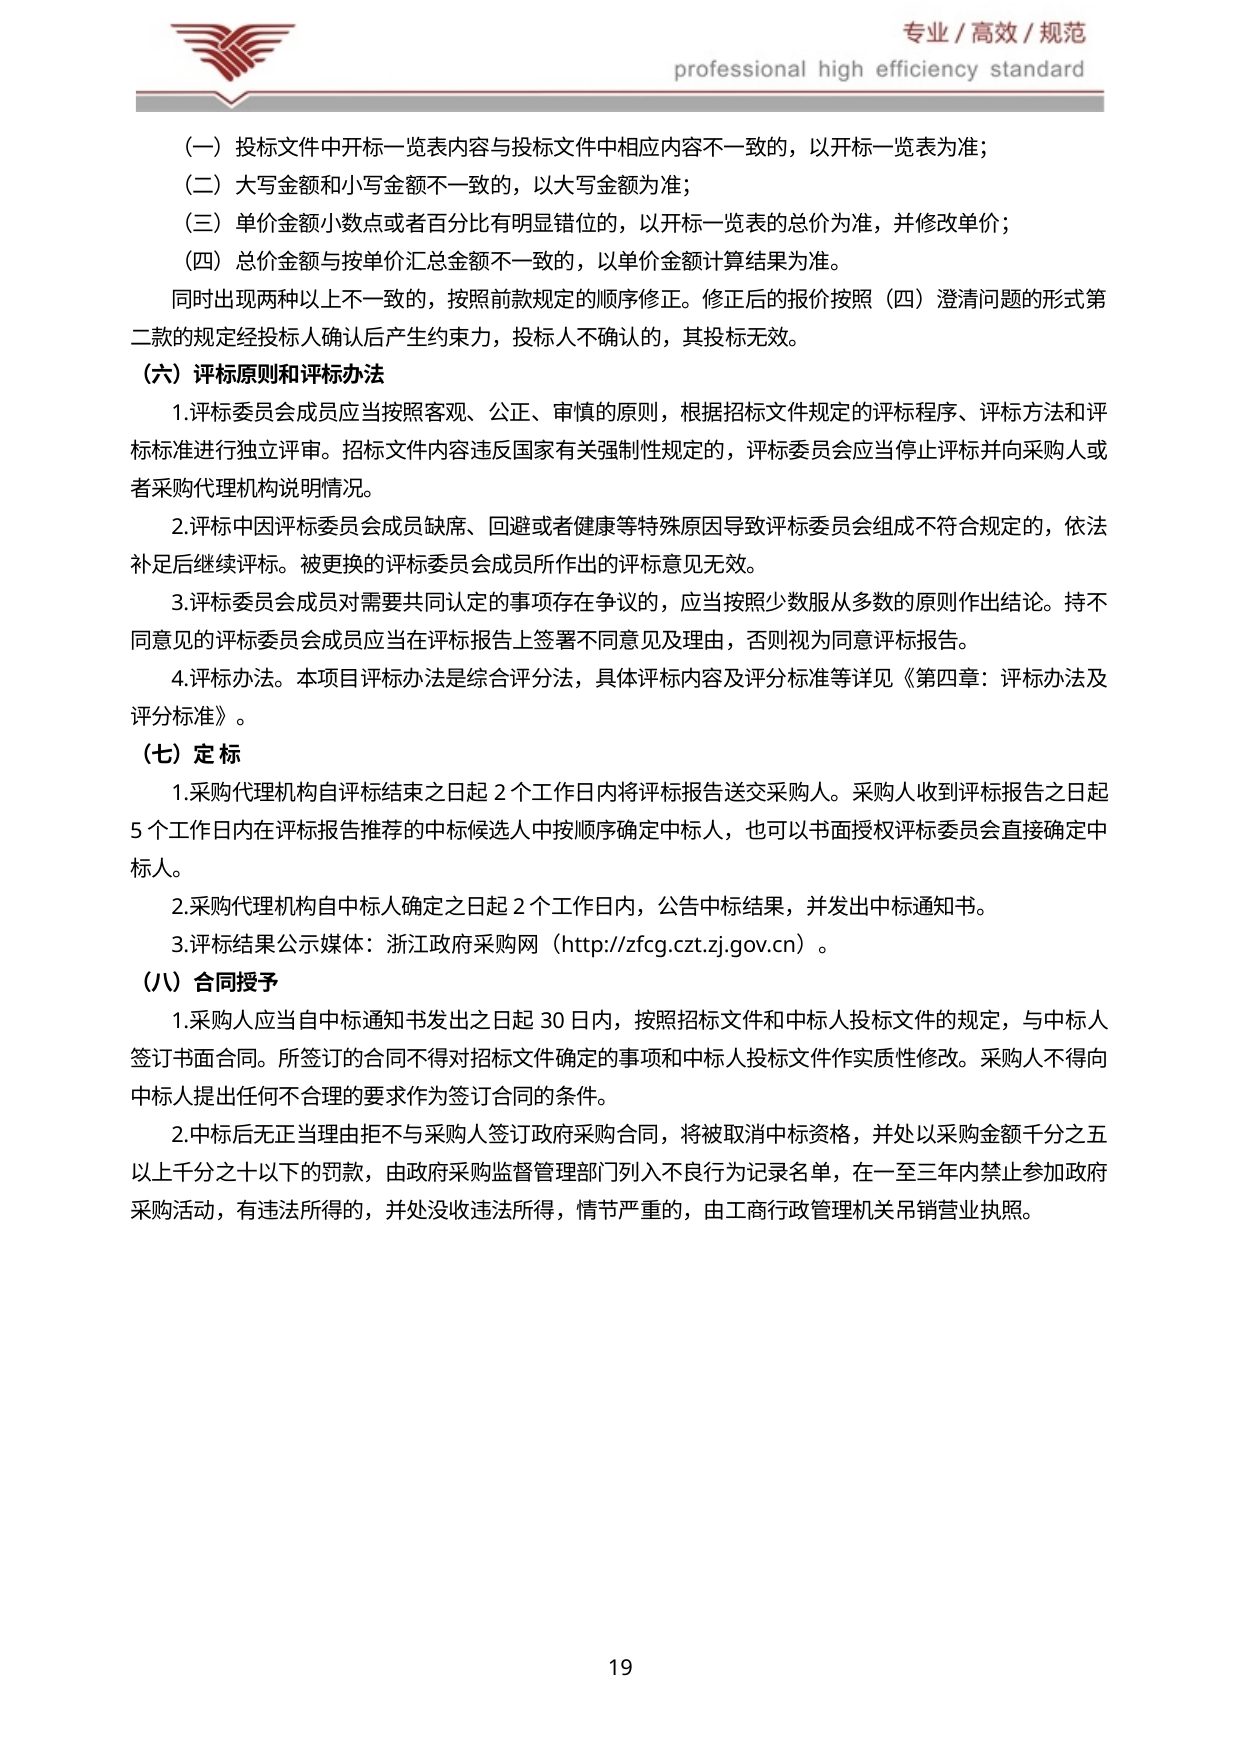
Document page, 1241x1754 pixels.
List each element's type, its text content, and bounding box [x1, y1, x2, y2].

text （三）单价金额小数点或者百分比有明显错位的，以开标一览表的总价为准，并修改单价； [130, 206, 1110, 237]
text 3.评标结果公示媒体：浙江政府采购网（http://zfcg.czt.zj.gov.cn）。 [130, 927, 1110, 959]
text （七）定 标 [130, 737, 1110, 769]
picture [135, 0, 1105, 112]
text （四）总价金额与按单价汇总金额不一致的，以单价金额计算结果为准。 [130, 244, 1110, 275]
text （二）大写金额和小写金额不一致的，以大写金额为准； [130, 168, 1110, 199]
text 2.采购代理机构自中标人确定之日起2个工作日内，公告中标结果，并发出中标通知书。 [130, 889, 1110, 921]
text 4.评标办法。本项目评标办法是综合评分法，具体评标内容及评分标准等详见《第四章：评标办法及评分标准》。 [130, 661, 1110, 731]
text （六）评标原则和评标办法 [130, 357, 1110, 389]
text （八）合同授予 [130, 965, 1110, 997]
text 2.中标后无正当理由拒不与采购人签订政府采购合同，将被取消中标资格，并处以采购金额千分之五以上千分之十以下的罚款，由政府采购监督管理部门列入不良行为记录名单，在一至三年内禁止参加政府采购活动，有违法所得的，并处没收违法所得，情节严重的，由工商行政管理机关吊销营业执照。 [130, 1117, 1110, 1224]
text 1.采购代理机构自评标结束之日起2个工作日内将评标报告送交采购人。采购人收到评标报告之日起5个工作日内在评标报告推荐的中标候选人中按顺序确定中标人，也可以书面授权评标委员会直接确定中标人。 [130, 775, 1110, 883]
text 2.评标中因评标委员会成员缺席、回避或者健康等特殊原因导致评标委员会组成不符合规定的，依法补足后继续评标。被更换的评标委员会成员所作出的评标意见无效。 [130, 509, 1110, 579]
text 1.采购人应当自中标通知书发出之日起30日内，按照招标文件和中标人投标文件的规定，与中标人签订书面合同。所签订的合同不得对招标文件确定的事项和中标人投标文件作实质性修改。采购人不得向中标人提出任何不合理的要求作为签订合同的条件。 [130, 1003, 1110, 1111]
text （一）投标文件中开标一览表内容与投标文件中相应内容不一致的，以开标一览表为准； [130, 130, 1110, 162]
text 同时出现两种以上不一致的，按照前款规定的顺序修正。修正后的报价按照（四）澄清问题的形式第二款的规定经投标人确认后产生约束力，投标人不确认的，其投标无效。 [130, 282, 1110, 351]
text 1.评标委员会成员应当按照客观、公正、审慎的原则，根据招标文件规定的评标程序、评标方法和评标标准进行独立评审。招标文件内容违反国家有关强制性规定的，评标委员会应当停止评标并向采购人或者采购代理机构说明情况。 [130, 395, 1110, 503]
text 3.评标委员会成员对需要共同认定的事项存在争议的，应当按照少数服从多数的原则作出结论。持不同意见的评标委员会成员应当在评标报告上签署不同意见及理由，否则视为同意评标报告。 [130, 585, 1110, 655]
